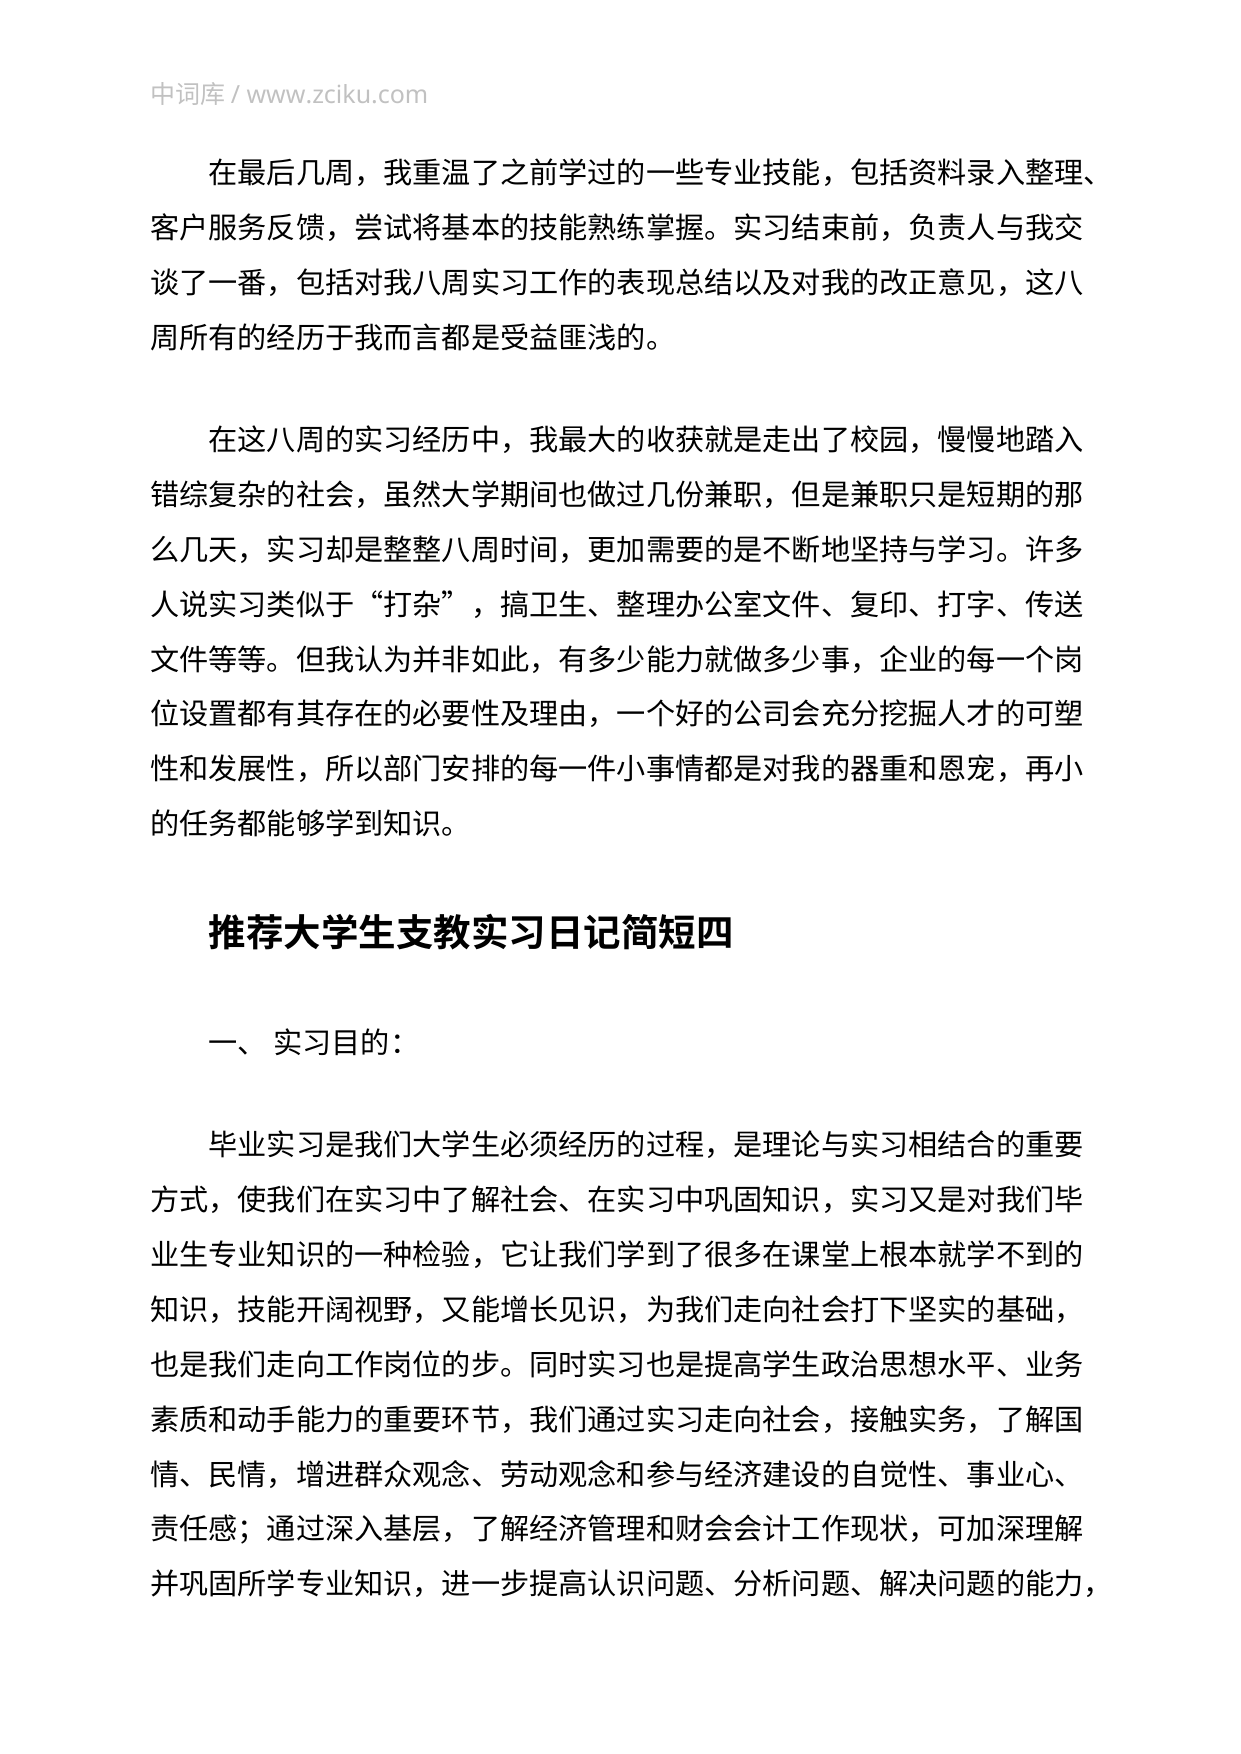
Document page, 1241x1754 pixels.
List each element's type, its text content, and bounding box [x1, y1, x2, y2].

text 在这八周的实习经历中，我最大的收获就是走出了校园，慢慢地踏入错综复杂的社会，虽然大学期间也做过几份兼职，但是兼职只是短期的那么几天，实习却是整整八周时间，更加需要的是不断地坚持与学习。许多人说实习类似于“打杂”，搞卫生、整理办公室文件、复印、打字、传送文件等等。但我认为并非如此，有多少能力就做多少事，企业的每一个岗位设置都有其存在的必要性及理由，一个好的公司会充分挖掘人才的可塑性和发展性，所以部门安排的每一件小事情都是对我的器重和恩宠，再小的任务都能够学到知识。 [150, 416, 1090, 843]
text 推荐大学生支教实习日记简短四 [150, 902, 1090, 957]
text 在最后几周，我重温了之前学过的一些专业技能，包括资料录入整理、客户服务反馈，尝试将基本的技能熟练掌握。实习结束前，负责人与我交谈了一番，包括对我八周实习工作的表现总结以及对我的改正意见，这八周所有的经历于我而言都是受益匪浅的。 [150, 150, 1090, 357]
text 一、 实习目的： [150, 1020, 1090, 1062]
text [150, 1122, 1090, 1603]
